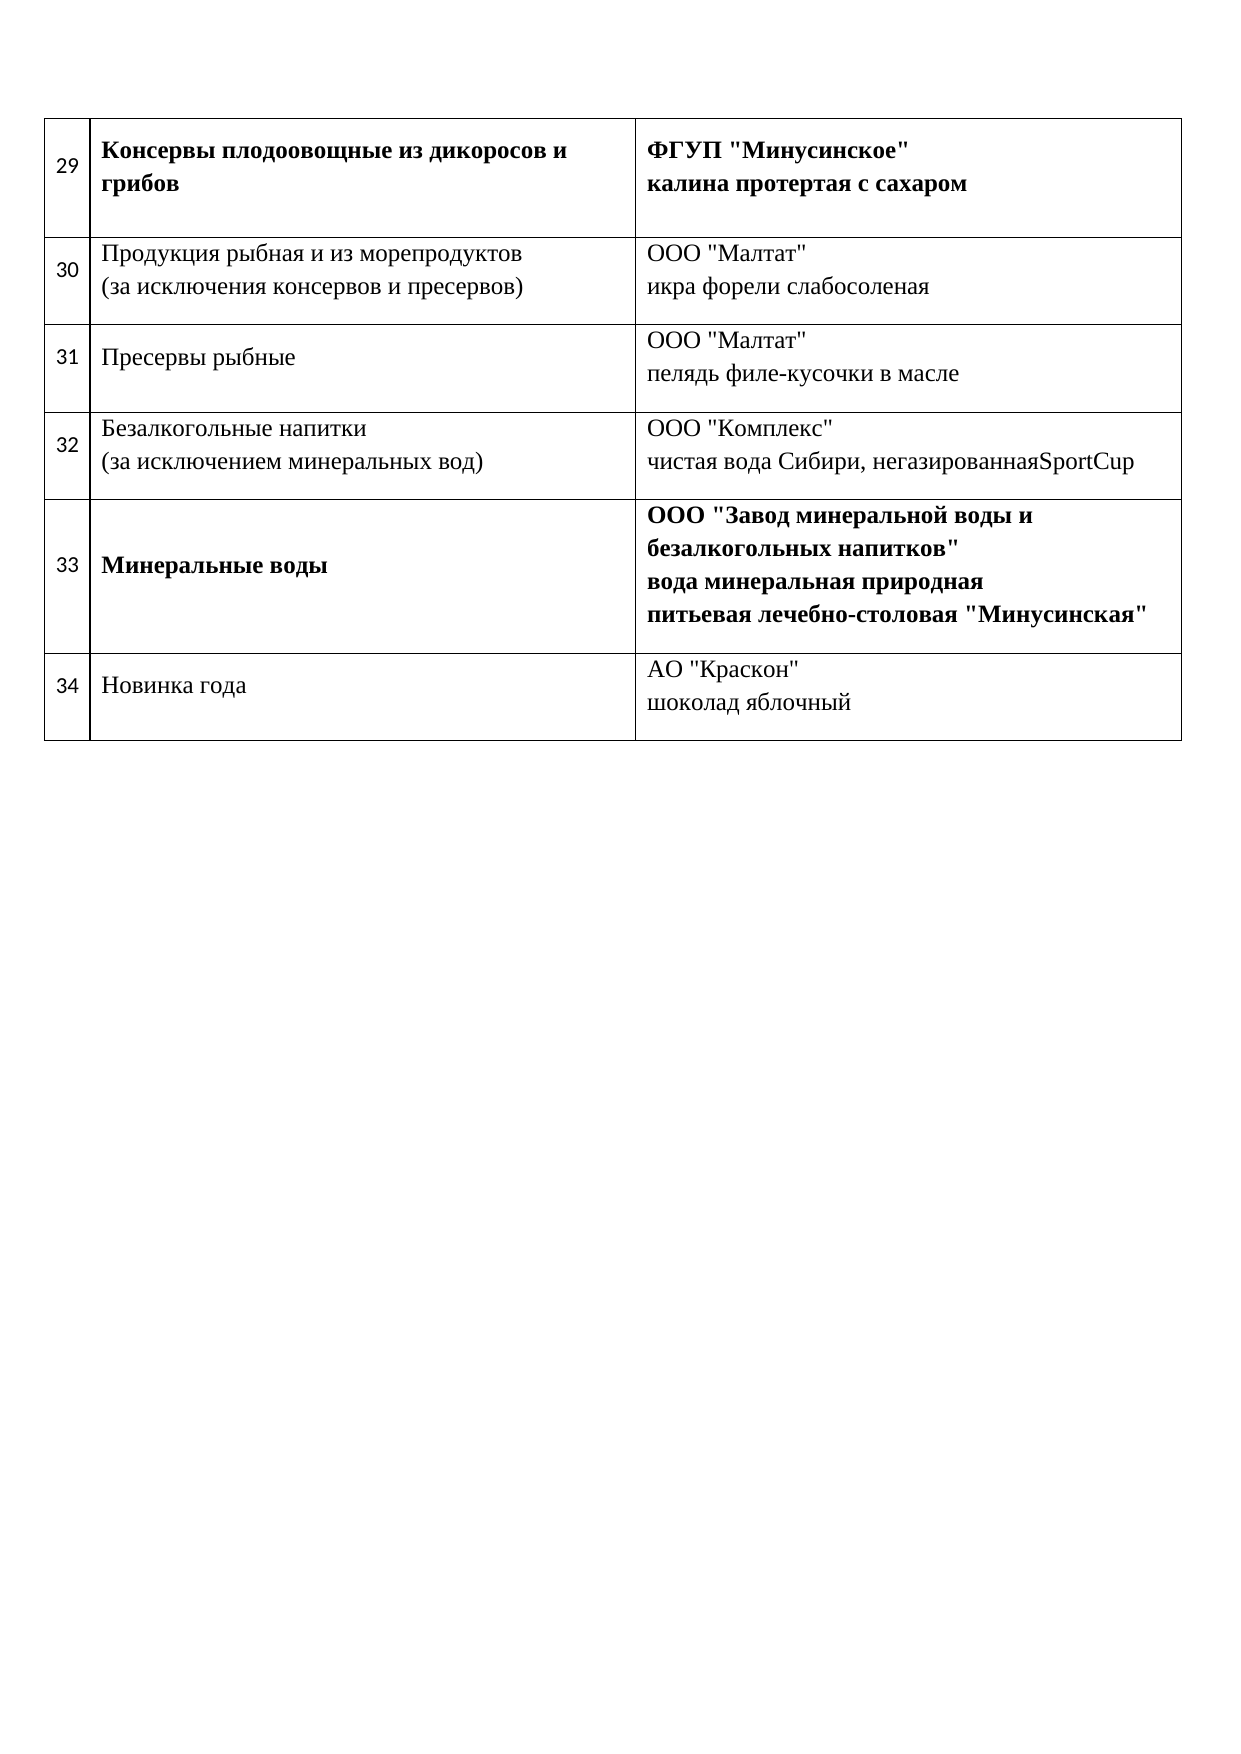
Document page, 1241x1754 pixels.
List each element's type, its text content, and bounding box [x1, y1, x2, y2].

table_cell ФГУП "Минусинское" калина протертая с сахаром [636, 119, 1181, 237]
table_cell 34 [45, 654, 89, 740]
table_cell 30 [45, 238, 89, 324]
table_cell Пресервы рыбные [91, 325, 635, 412]
table_cell 32 [45, 413, 89, 499]
table_cell Новинка года [91, 654, 635, 740]
table_cell 29 [45, 119, 89, 237]
table_cell 31 [45, 325, 89, 412]
table_cell ООО "Малтат" пелядь филе-кусочки в масле [636, 325, 1181, 412]
table_cell АО "Краскон" шоколад яблочный [636, 654, 1181, 740]
table_cell Безалкогольные напитки (за исключением минеральных вод) [91, 413, 635, 499]
table_cell Минеральные воды [91, 500, 635, 653]
table_cell ООО "Завод минеральной воды и безалкогольных напитков" вода минеральная природная питьевая лечебно-столовая "Минусинская" [636, 500, 1181, 653]
table_cell ООО "Комплекс" чистая вода Сибири, негазированнаяSportCup [636, 413, 1181, 499]
table_cell 33 [45, 500, 89, 653]
table_cell Консервы плодоовощные из дикоросов и грибов [91, 119, 635, 237]
table_cell Продукция рыбная и из морепродуктов (за исключения консервов и пресервов) [91, 238, 635, 324]
table_cell ООО "Малтат" икра форели слабосоленая [636, 238, 1181, 324]
